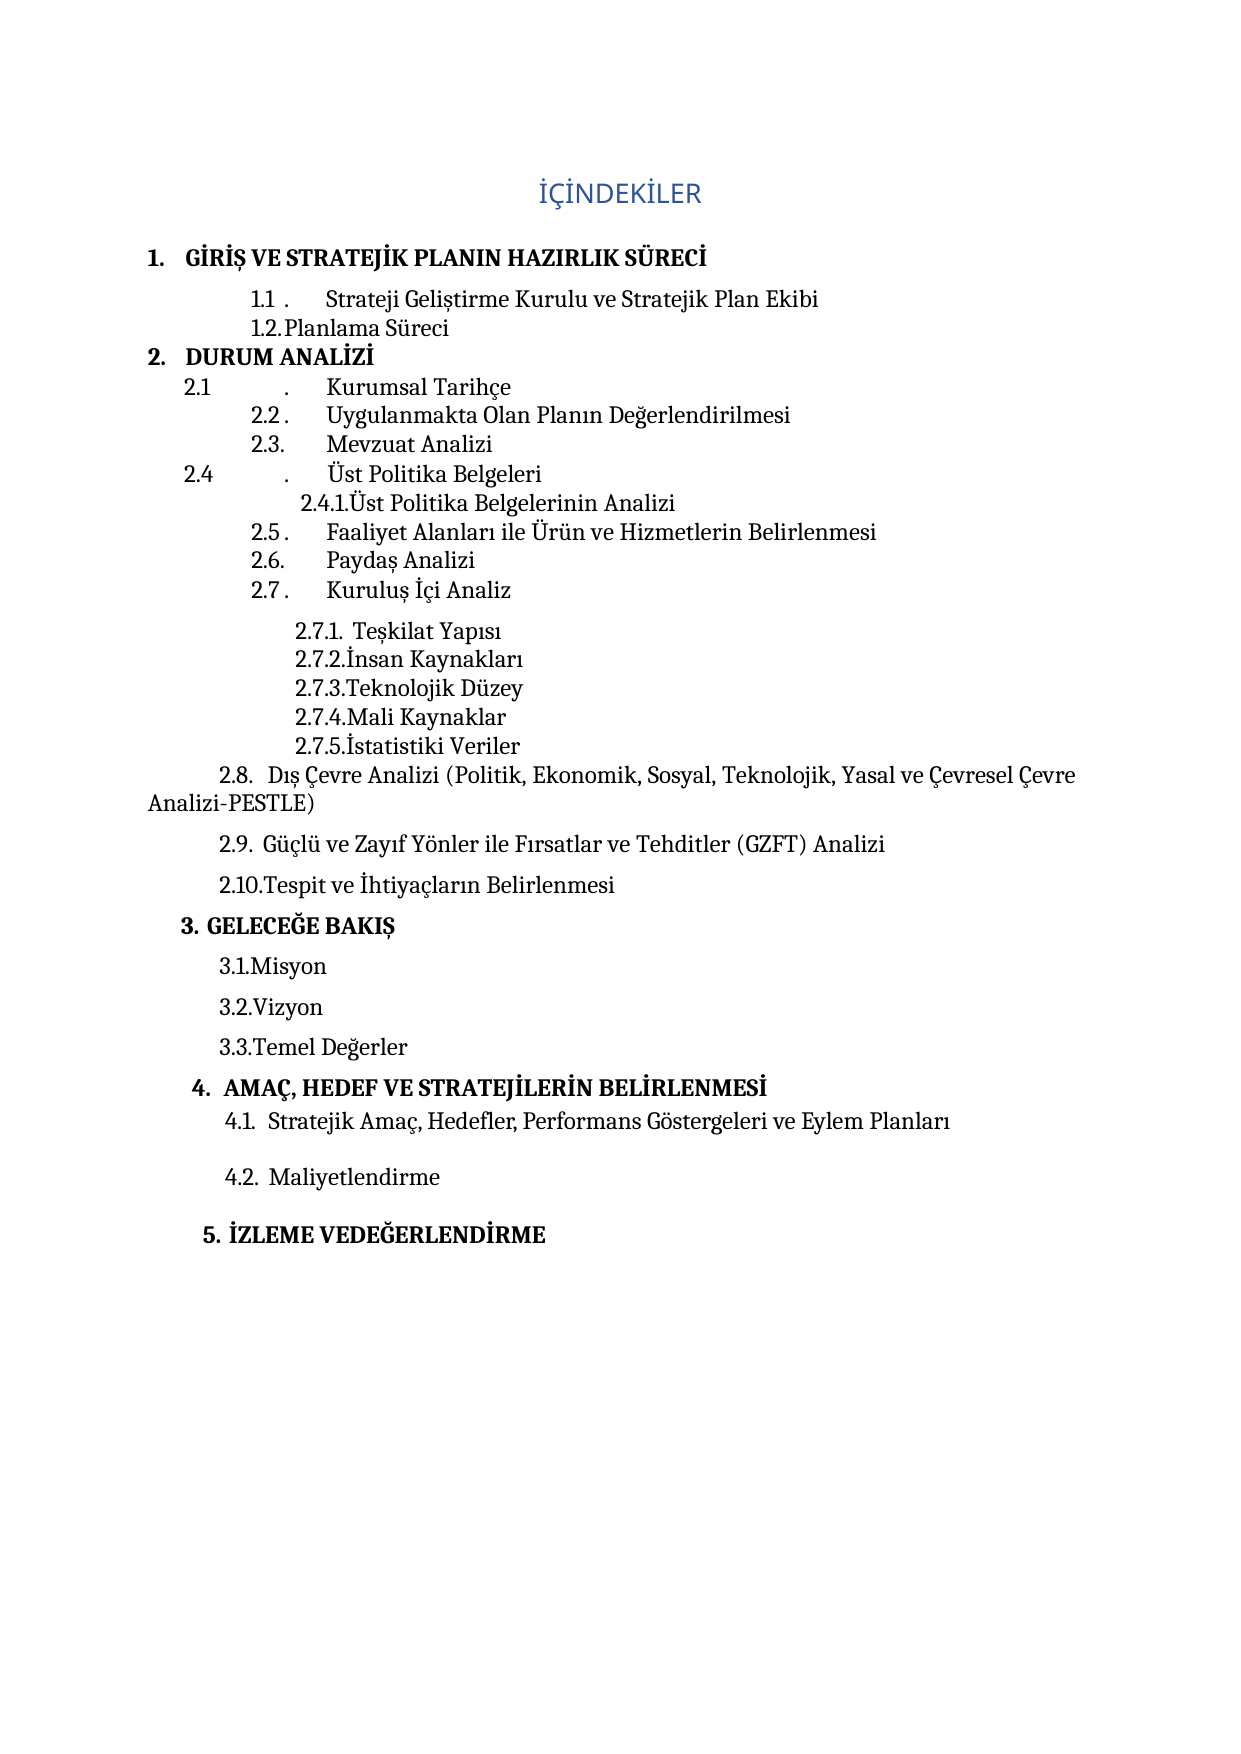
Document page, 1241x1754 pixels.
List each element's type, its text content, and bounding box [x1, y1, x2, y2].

subtitle AMAÇ, HEDEF VE STRATEJİLERİN BELİRLENMESİ [192, 1074, 1198, 1103]
subtitle GİRİŞ VE STRATEJİK PLANIN HAZIRLIK SÜRECİ [148, 243, 1198, 272]
subtitle DURUM ANALİZİ [148, 342, 1198, 372]
list . Üst Politika Belgeleri [184, 459, 1198, 488]
list Teşkilat Yapısı 2.7.2.İnsan Kaynakları 2.7.3.Teknolojik Düzey 2.7.4.Mali Kaynaklar 2.7.5.İstatistiki Veriler [295, 617, 538, 760]
list Dış Çevre Analizi (Politik, Ekonomik, Sosyal, Teknolojik, Yasal ve Çevresel Çevre Analizi-PESTLE) [148, 761, 1093, 818]
list Güçlü ve Zayıf Yönler ile Fırsatlar ve Tehditler (GZFT) Analizi 2.10.Tespit ve İhtiyaçların Belirlenmesi [219, 830, 913, 900]
list . Faaliyet Alanları ile Ürün ve Hizmetlerin Belirlenmesi 2.6. Paydaş Analizi [251, 517, 896, 575]
list . Strateji Geliştirme Kurulu ve Stratejik Plan Ekibi 1.2. Planlama Süreci [251, 285, 839, 342]
list . Kuruluş İçi Analiz [251, 575, 1198, 604]
list GELECEĞE BAKIŞ 3.1.Misyon 3.2.Vizyon 3.3.Temel Değerler [181, 912, 423, 1062]
list 2.4.1.Üst Politika Belgelerinin Analizi [251, 488, 1198, 517]
list . Kurumsal Tarihçe [184, 372, 1198, 401]
list . Uygulanmakta Olan Planın Değerlendirilmesi 2.3. Mevzuat Analizi [251, 401, 807, 458]
subtitle İÇİNDEKİLER [505, 175, 736, 212]
list Maliyetlendirme [225, 1163, 1198, 1192]
subtitle Stratejik Amaç, Hedefler, Performans Göstergeleri ve Eylem Planları [225, 1107, 1198, 1136]
subtitle İZLEME VEDEĞERLENDİRME [203, 1221, 1198, 1249]
